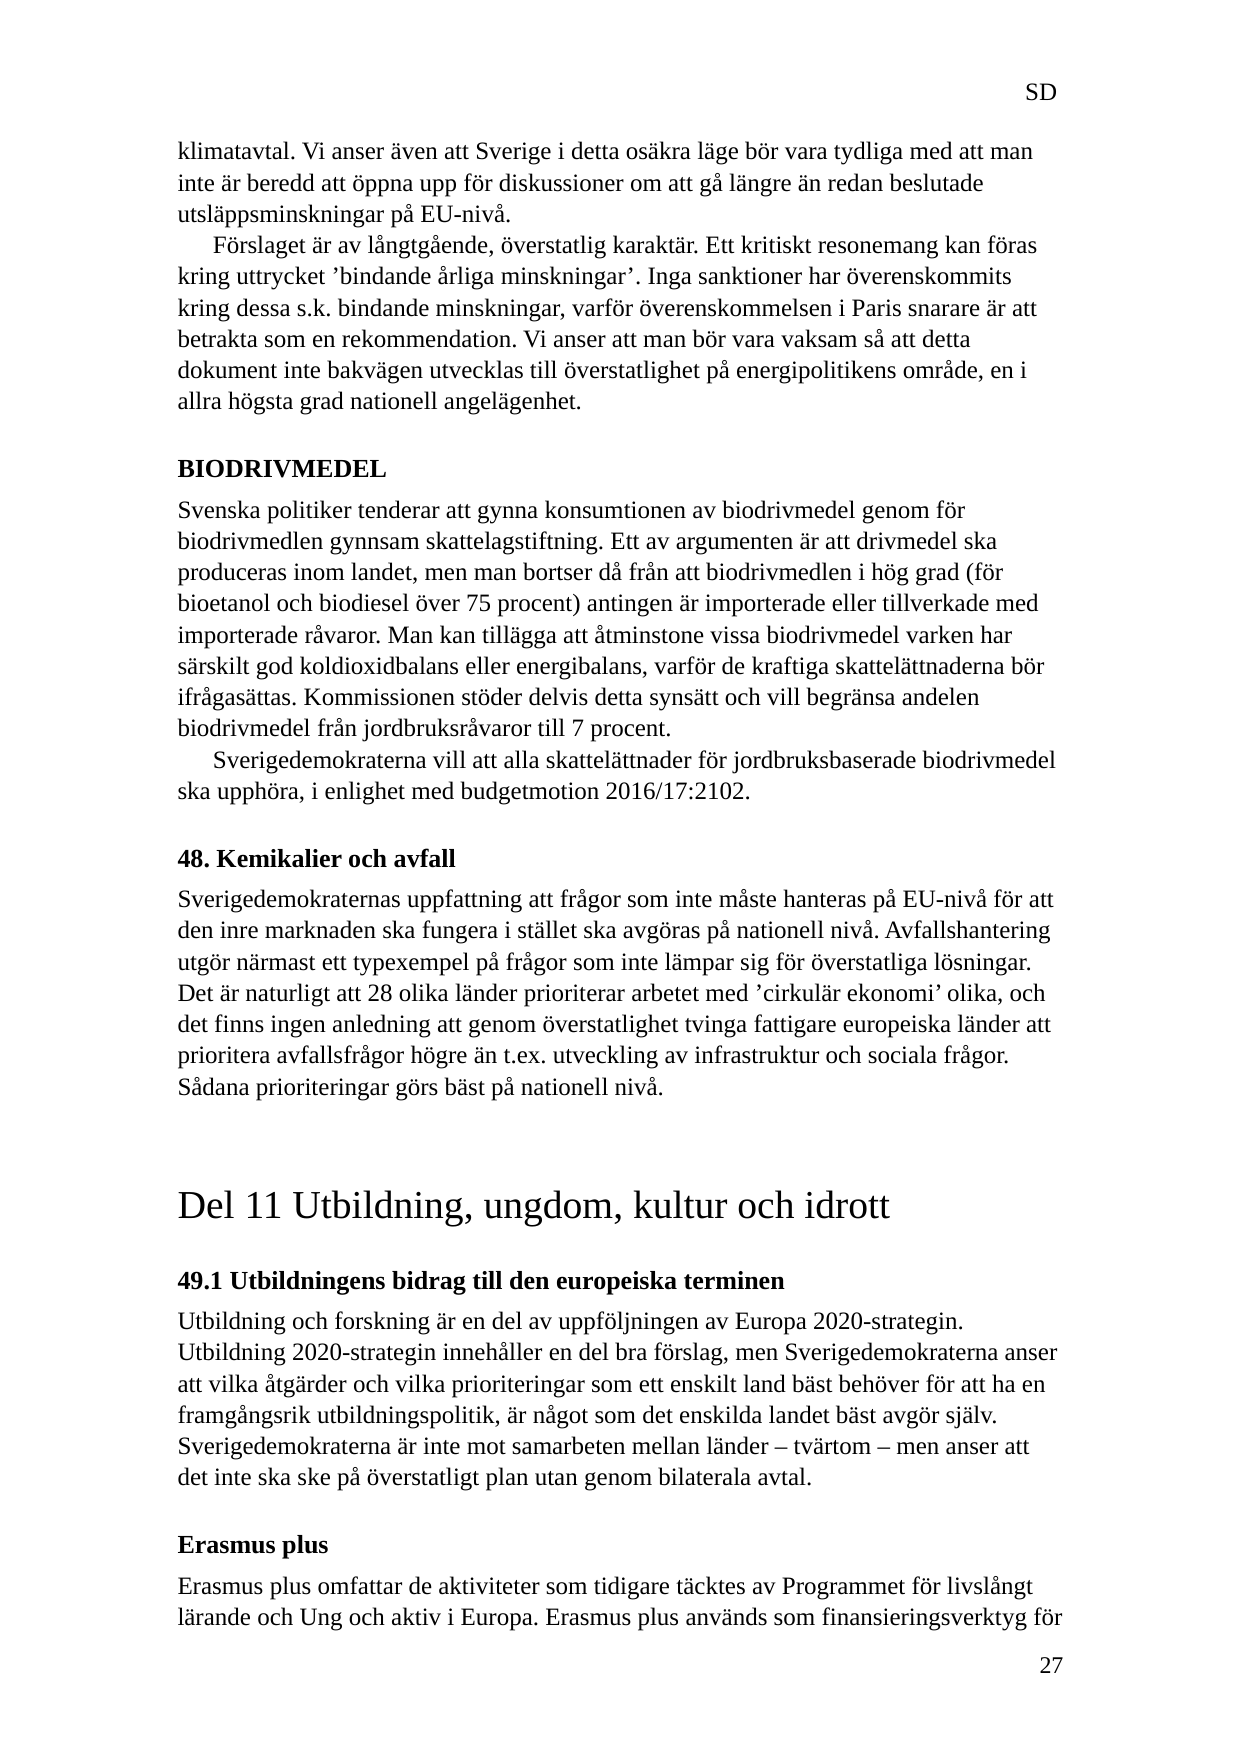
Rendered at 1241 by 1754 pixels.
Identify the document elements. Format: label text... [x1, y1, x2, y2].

text Förslaget är av långtgående, överstatlig karaktär. Ett kritiskt resonemang kan föras kring uttrycket ’bindande årliga minskningar’. Inga sanktioner har överenskommits kring dessa s.k. bindande minskningar, varför överenskommelsen i Paris snarare är att betrakta som en rekommendation. Vi anser att man bör vara vaksam så att detta dokument inte bakvägen utvecklas till överstatlighet på energipolitikens område, en i allra högsta grad nationell angelägenhet. [177, 228, 1063, 415]
text Sverigedemokraterna vill att alla skattelättnader för jordbruksbaserade biodrivmedel ska upphöra, i enlighet med budgetmotion 2016/17:2102. [177, 742, 1063, 805]
subtitle Del 11 Utbildning, ungdom, kultur och idrott [177, 1186, 1063, 1227]
subtitle 48. Kemikalier och avfall [177, 842, 1063, 873]
text Svenska politiker tenderar att gynna konsumtionen av biodrivmedel genom för biodrivmedlen gynnsam skattelagstiftning. Ett av argumenten är att drivmedel ska produceras inom landet, men man bortser då från att biodrivmedlen i hög grad (för bioetanol och biodiesel över 75 procent) antingen är importerade eller tillverkade med importerade råvaror. Man kan tillägga att åtminstone vissa biodrivmedel varken har särskilt god koldioxidbalans eller energibalans, varför de kraftiga skattelättnaderna bör ifrågasättas. Kommissionen stöder delvis detta synsätt och vill begränsa andelen biodrivmedel från jordbruksråvaror till 7 procent. [177, 492, 1063, 742]
subtitle BIODRIVMEDEL [177, 453, 1063, 484]
text Sverigedemokraternas uppfattning att frågor som inte måste hanteras på EU-nivå för att den inre marknaden ska fungera i stället ska avgöras på nationell nivå. Avfallshantering utgör närmast ett typexempel på frågor som inte lämpar sig för överstatliga lösningar. Det är naturligt att 28 olika länder prioriterar arbetet med ’cirkulär ekonomi’ olika, och det finns ingen anledning att genom överstatlighet tvinga fattigare europeiska länder att prioritera avfallsfrågor högre än t.ex. utveckling av infrastruktur och sociala frågor. Sådana prioriteringar görs bäst på nationell nivå. [177, 882, 1063, 1101]
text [177, 134, 1063, 228]
subtitle 49.1 Utbildningens bidrag till den europeiska terminen [177, 1264, 1063, 1295]
text Utbildning och forskning är en del av uppföljningen av Europa 2020-strategin. Utbildning 2020-strategin innehåller en del bra förslag, men Sverigedemokraterna anser att vilka åtgärder och vilka prioriteringar som ett enskilt land bäst behöver för att ha en framgångsrik utbildningspolitik, är något som det enskilda landet bäst avgör själv. Sverigedemokraterna är inte mot samarbeten mellan länder – tvärtom – men anser att det inte ska ske på överstatligt plan utan genom bilaterala avtal. [177, 1304, 1063, 1491]
subtitle Erasmus plus [177, 1529, 1063, 1560]
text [177, 1568, 1063, 1631]
